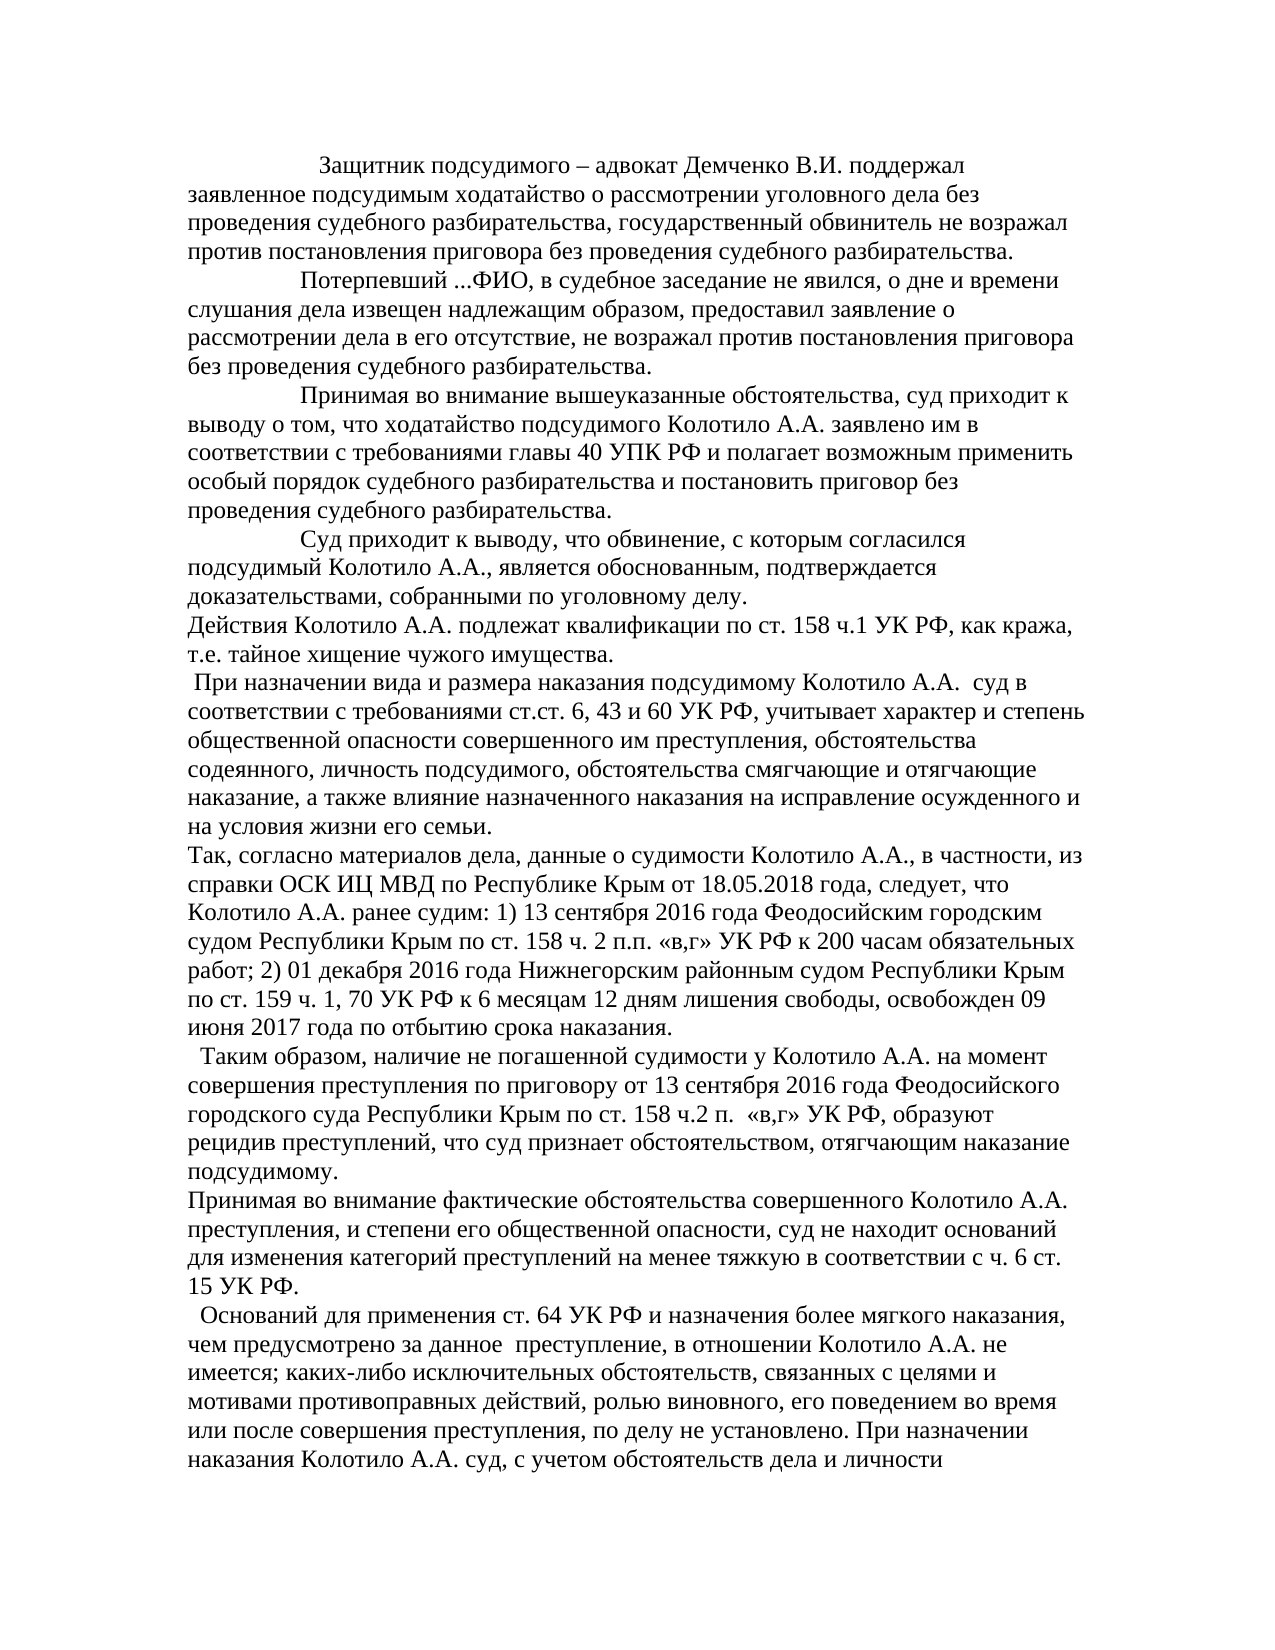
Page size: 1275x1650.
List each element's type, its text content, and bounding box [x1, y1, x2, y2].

text Принимая во внимание вышеуказанные обстоятельства, суд приходит к выводу о том, что ходатайство подсудимого Колотило А.А. заявлено им в соответствии с требованиями главы 40 УПК РФ и полагает возможным применить особый порядок судебного разбирательства и постановить приговор без проведения судебного разбирательства. [187, 380, 1087, 524]
text Действия Колотило А.А. подлежат квалификации по ст. 158 ч.1 УК РФ, как кража, т.е. тайное хищение чужого имущества. [187, 610, 1087, 667]
text Таким образом, наличие не погашенной судимости у Колотило А.А. на момент совершения преступления по приговору от 13 сентября 2016 года Феодосийского городского суда Республики Крым по ст. 158 ч.2 п. «в,г» УК РФ, образуют рецидив преступлений, что суд признает обстоятельством, отягчающим наказание подсудимому. [187, 1041, 1087, 1185]
text Защитник подсудимого – адвокат Демченко В.И. поддержал заявленное подсудимым ходатайство о рассмотрении уголовного дела без проведения судебного разбирательства, государственный обвинитель не возражал против постановления приговора без проведения судебного разбирательства. [187, 150, 1087, 265]
text Потерпевший ...ФИО, в судебное заседание не явился, о дне и времени слушания дела извещен надлежащим образом, предоставил заявление о рассмотрении дела в его отсутствие, не возражал против постановления приговора без проведения судебного разбирательства. [187, 265, 1087, 380]
text При назначении вида и размера наказания подсудимому Колотило А.А. суд в соответствии с требованиями ст.ст. 6, 43 и 60 УК РФ, учитывает характер и степень общественной опасности совершенного им преступления, обстоятельства содеянного, личность подсудимого, обстоятельства смягчающие и отягчающие наказание, а также влияние назначенного наказания на исправление осужденного и на условия жизни его семьи. [187, 667, 1087, 840]
text Так, согласно материалов дела, данные о судимости Колотило А.А., в частности, из справки ОСК ИЦ МВД по Республике Крым от 18.05.2018 года, следует, что Колотило А.А. ранее судим: 1) 13 сентября 2016 года Феодосийским городским судом Республики Крым по ст. 158 ч. 2 п.п. «в,г» УК РФ к 200 часам обязательных работ; 2) 01 декабря 2016 года Нижнегорским районным судом Республики Крым по ст. 159 ч. 1, 70 УК РФ к 6 месяцам 12 дням лишения свободы, освобожден 09 июня 2017 года по отбытию срока наказания. [187, 840, 1087, 1041]
text Принимая во внимание фактические обстоятельства совершенного Колотило А.А. преступления, и степени его общественной опасности, суд не находит оснований для изменения категорий преступлений на менее тяжкую в соответствии с ч. 6 ст. 15 УК РФ. [187, 1185, 1087, 1300]
text Суд приходит к выводу, что обвинение, с которым согласился подсудимый Колотило А.А., является обоснованным, подтверждается доказательствами, собранными по уголовному делу. [187, 524, 1087, 610]
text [187, 1300, 1087, 1472]
